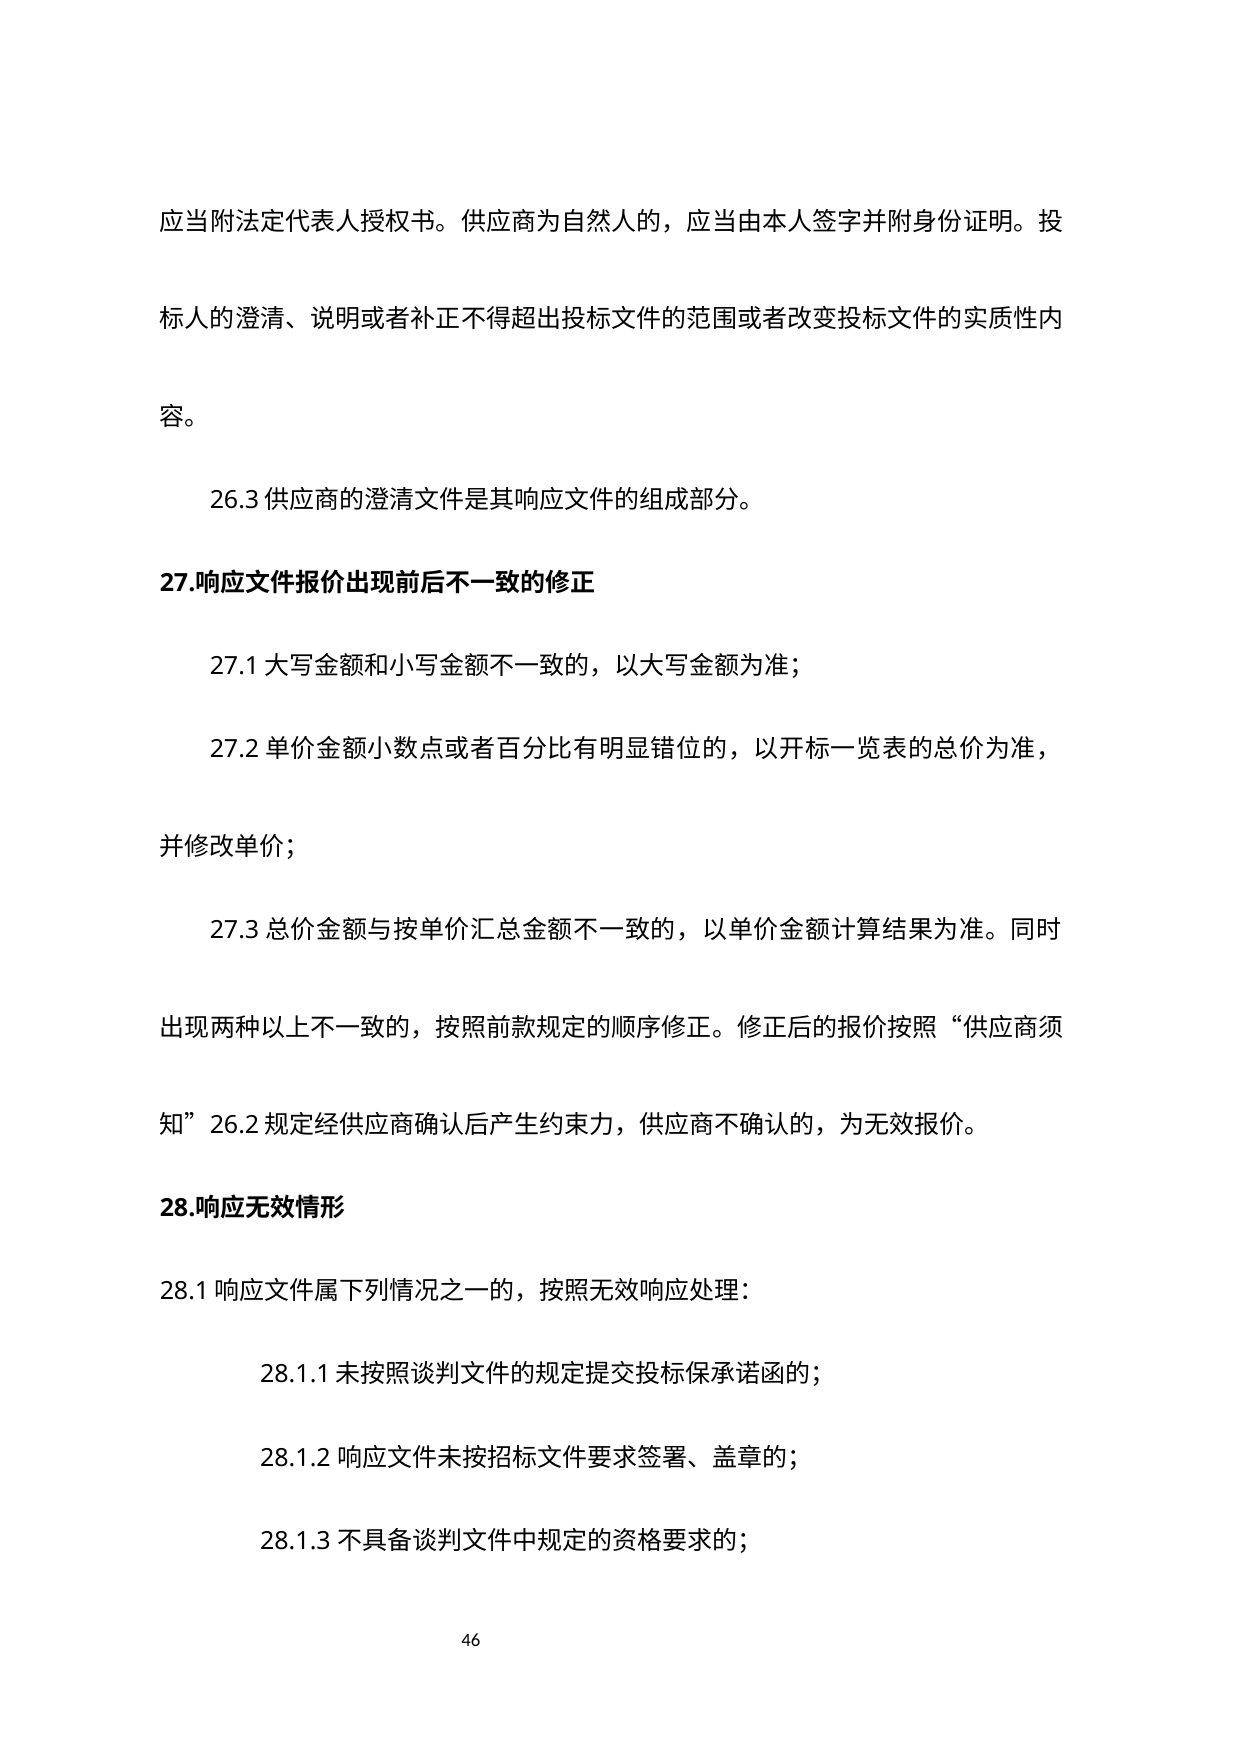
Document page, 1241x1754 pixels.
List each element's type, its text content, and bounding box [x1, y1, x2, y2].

text 28.1响应文件属下列情况之一的，按照无效响应处理： [159, 1256, 1063, 1321]
text 27.1大写金额和小写金额不一致的，以大写金额为准； [159, 631, 1063, 696]
list 28.1.3 不具备谈判文件中规定的资格要求的； [260, 1506, 1063, 1571]
text 27.响应文件报价出现前后不一致的修正 [159, 548, 1063, 613]
text 27.2单价金额小数点或者百分比有明显错位的，以开标一览表的总价为准，并修改单价； [159, 714, 1063, 877]
list 28.1.1未按照谈判文件的规定提交投标保承诺函的； [260, 1339, 1063, 1404]
list 28.1.2 响应文件未按招标文件要求签署、盖章的； [260, 1423, 1063, 1488]
text 26.2投标人的澄清、说明或者更正应当采用书面形式，供应商的澄清、说明或者更正应当由法定代表人或其授权代表签字或者加盖公章。由授权代表签字的，应当附法定代表人授权书。供应商为自然人的，应当由本人签字并附身份证明。投标人的澄清、说明或者补正不得超出投标文件的范围或者改变投标文件的实质性内容。 [159, 187, 1063, 447]
text 28.响应无效情形 [159, 1173, 1063, 1238]
text 27.3总价金额与按单价汇总金额不一致的，以单价金额计算结果为准。同时出现两种以上不一致的，按照前款规定的顺序修正。修正后的报价按照“供应商须知”26.2规定经供应商确认后产生约束力，供应商不确认的，为无效报价。 [159, 895, 1063, 1155]
text 26.3供应商的澄清文件是其响应文件的组成部分。 [159, 465, 1063, 530]
